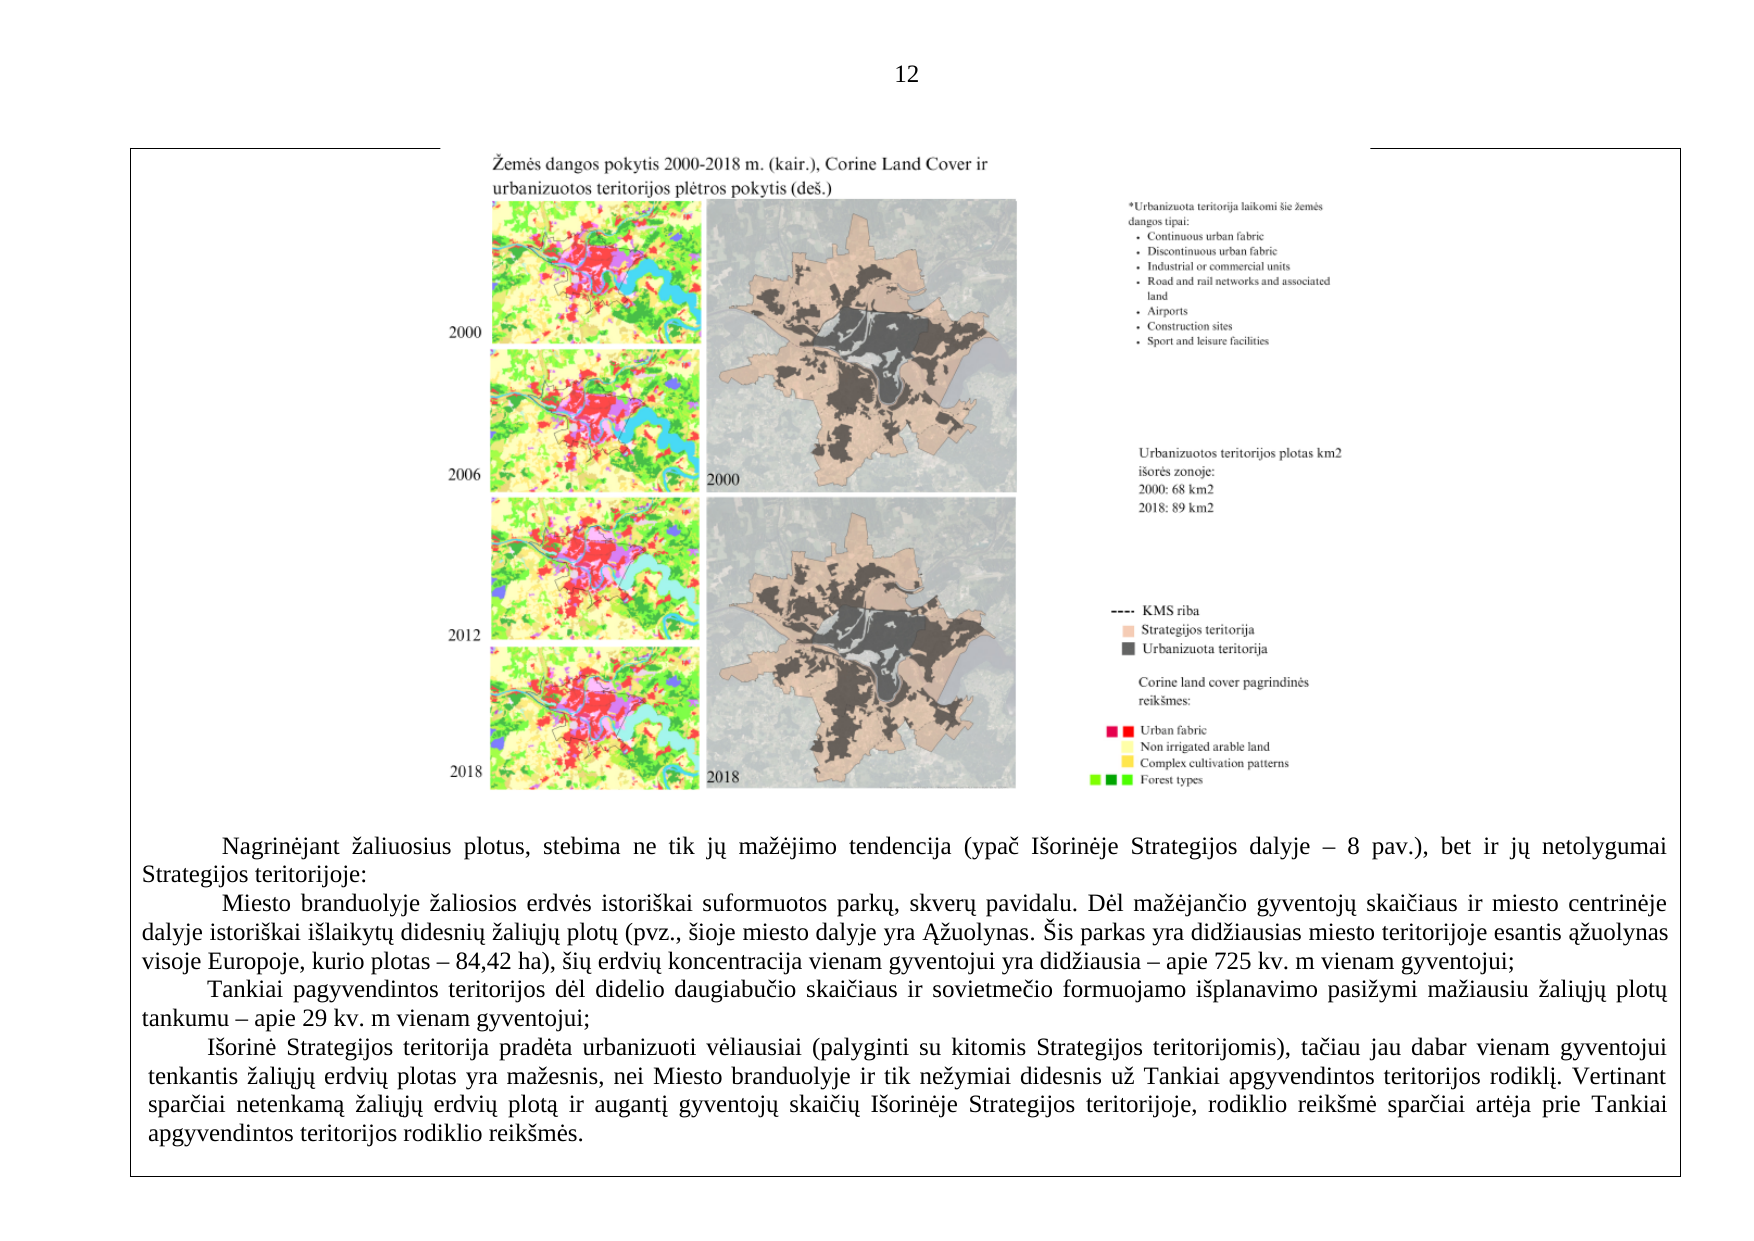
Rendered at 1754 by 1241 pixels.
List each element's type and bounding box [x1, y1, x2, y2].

table_header [131, 149, 1680, 1176]
picture [440, 148, 1371, 802]
